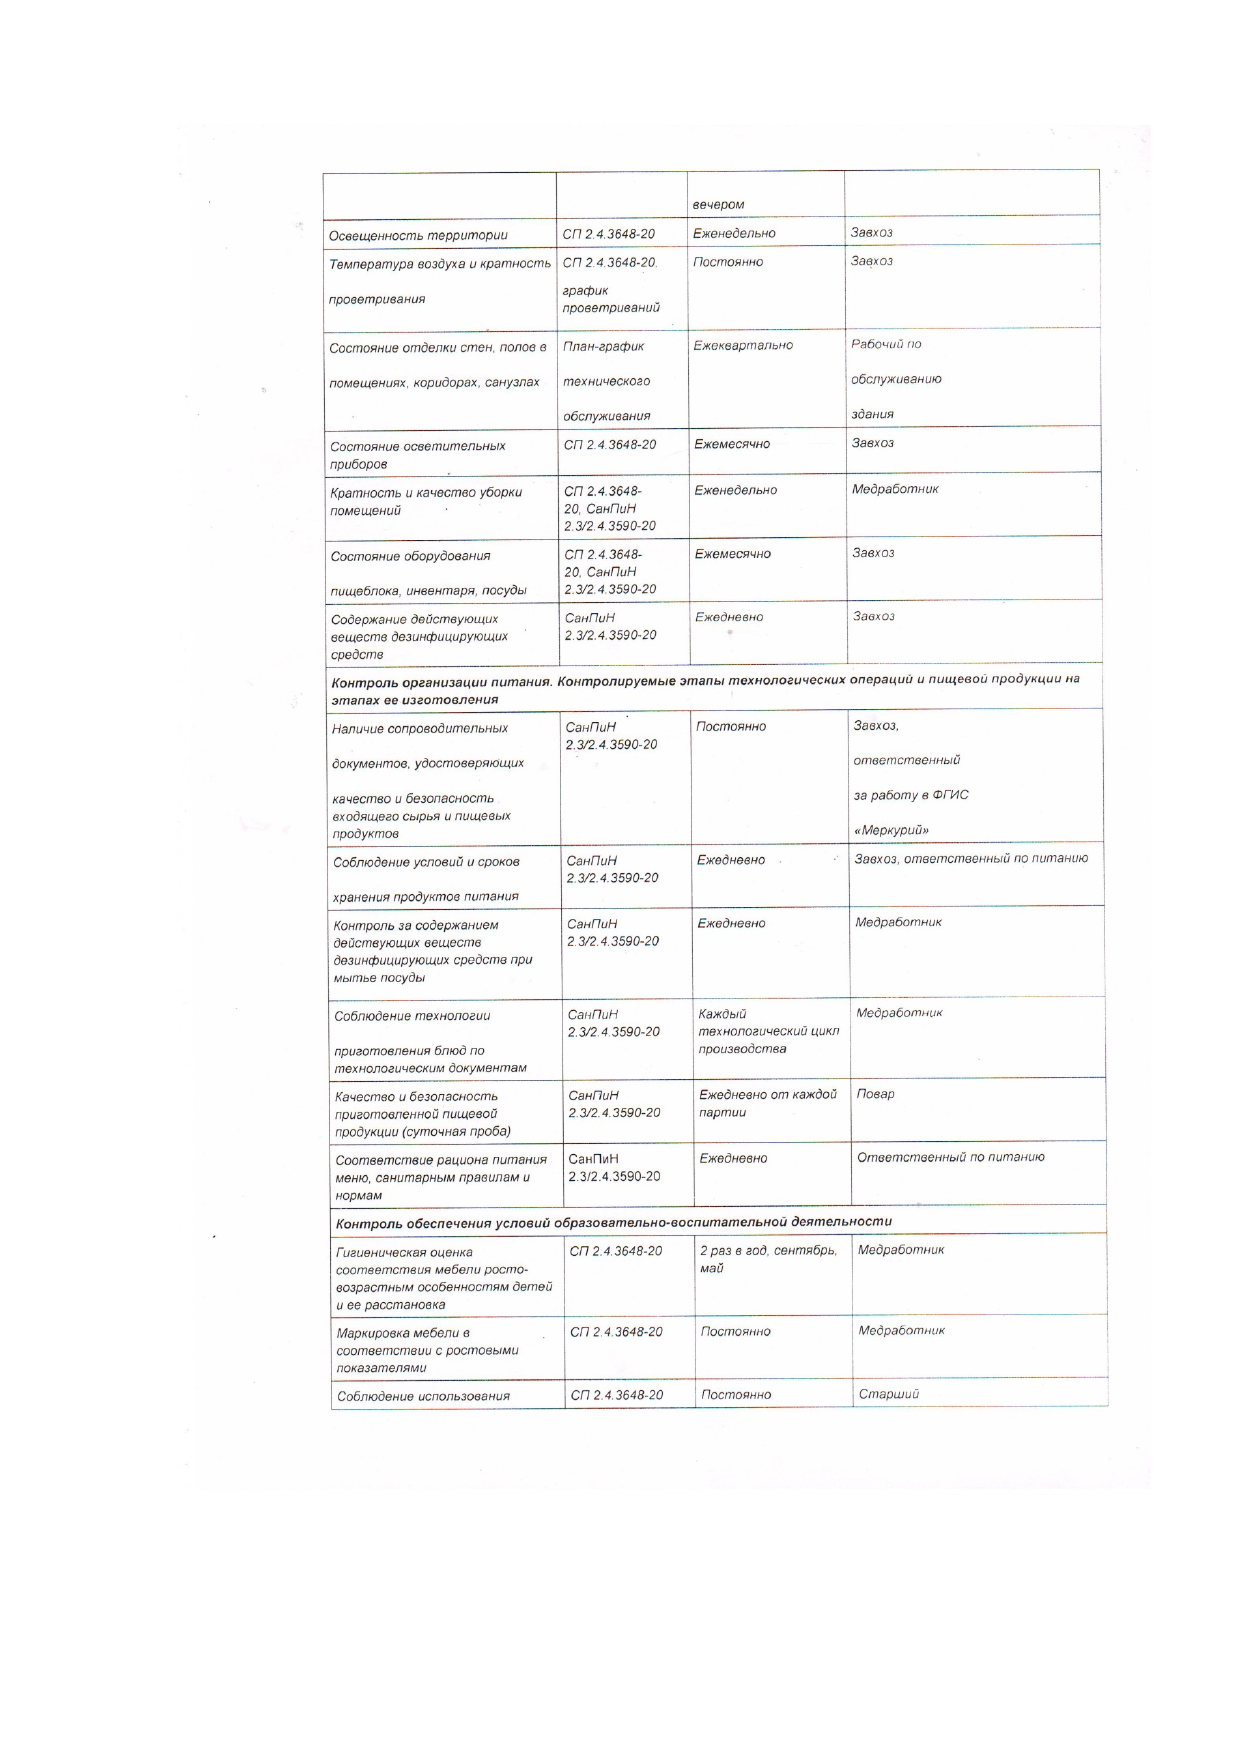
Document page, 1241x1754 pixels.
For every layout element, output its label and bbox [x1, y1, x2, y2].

picture [177, 118, 1152, 1495]
